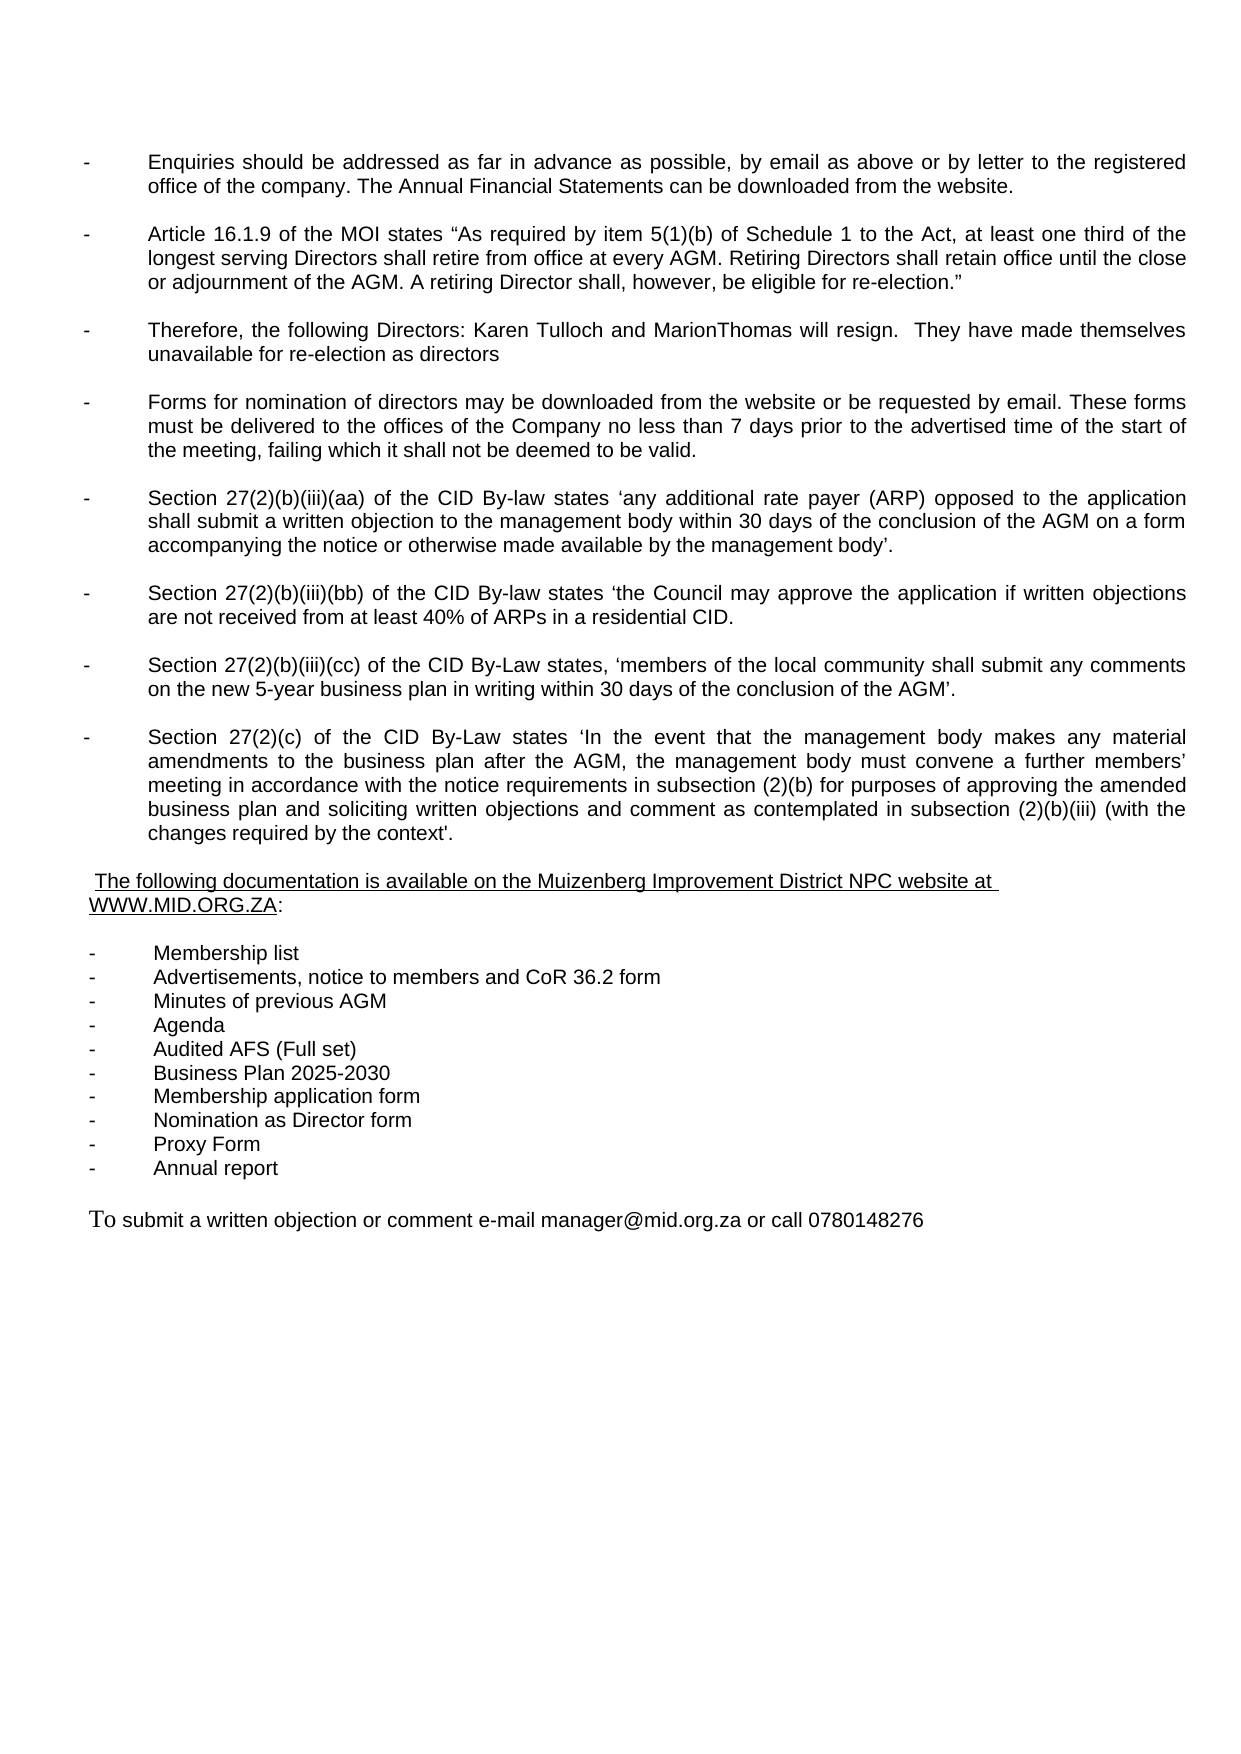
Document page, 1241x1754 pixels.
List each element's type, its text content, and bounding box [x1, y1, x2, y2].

list Business Plan 2025-2030 [88, 1060, 1188, 1084]
list Section 27(2)(b)(iii)(cc) of the CID By-Law states, ‘members of the local community shall submit any comments on the new 5-year business plan in writing within 30 days of the conclusion of the AGM’. [83, 653, 1188, 701]
list Article 16.1.9 of the MOI states “As required by item 5(1)(b) of Schedule 1 to the Act, at least one third of the longest serving Directors shall retire from office at every AGM. Retiring Directors shall retain office until the close or adjournment of the AGM. A retiring Director shall, however, be eligible for re-election.” [83, 222, 1188, 294]
list Nomination as Director form [88, 1108, 1188, 1132]
list Membership application form [88, 1084, 1188, 1108]
list Audited AFS (Full set) [88, 1036, 1188, 1060]
list Advertisements, notice to members and CoR 36.2 form [88, 964, 1188, 988]
list Agenda [88, 1012, 1188, 1036]
list Membership list [88, 941, 1188, 964]
list Section 27(2)(b)(iii)(aa) of the CID By-law states ‘any additional rate payer (ARP) opposed to the application shall submit a written objection to the management body within 30 days of the conclusion of the AGM on a form accompanying the notice or otherwise made available by the management body’. [83, 485, 1188, 557]
list Enquiries should be addressed as far in advance as possible, by email as above or by letter to the registered office of the company. The Annual Financial Statements can be downloaded from the website. [83, 150, 1188, 198]
list Section 27(2)(c) of the CID By-Law states ‘In the event that the management body makes any material amendments to the business plan after the AGM, the management body must convene a further members’ meeting in accordance with the notice requirements in subsection (2)(b) for purposes of approving the amended business plan and soliciting written objections and comment as contemplated in subsection (2)(b)(iii) (with the changes required by the context'. [83, 725, 1188, 845]
text The following documentation is available on the Muizenberg Improvement District NPC website at WWW.MID.ORG.ZA: [88, 869, 1188, 917]
list Therefore, the following Directors: Karen Tulloch and MarionThomas will resign. They have made themselves unavailable for re-election as directors [83, 318, 1188, 366]
list Minutes of previous AGM [88, 988, 1188, 1012]
list Annual report [88, 1156, 1188, 1180]
text To submit a written objection or comment e-mail manager@mid.org.za or call 0780148276 [88, 1204, 1188, 1233]
list Section 27(2)(b)(iii)(bb) of the CID By-law states ‘the Council may approve the application if written objections are not received from at least 40% of ARPs in a residential CID. [83, 581, 1188, 629]
list Forms for nomination of directors may be downloaded from the website or be requested by email. These forms must be delivered to the offices of the Company no less than 7 days prior to the advertised time of the start of the meeting, failing which it shall not be deemed to be valid. [83, 389, 1188, 461]
list Proxy Form [88, 1132, 1188, 1156]
